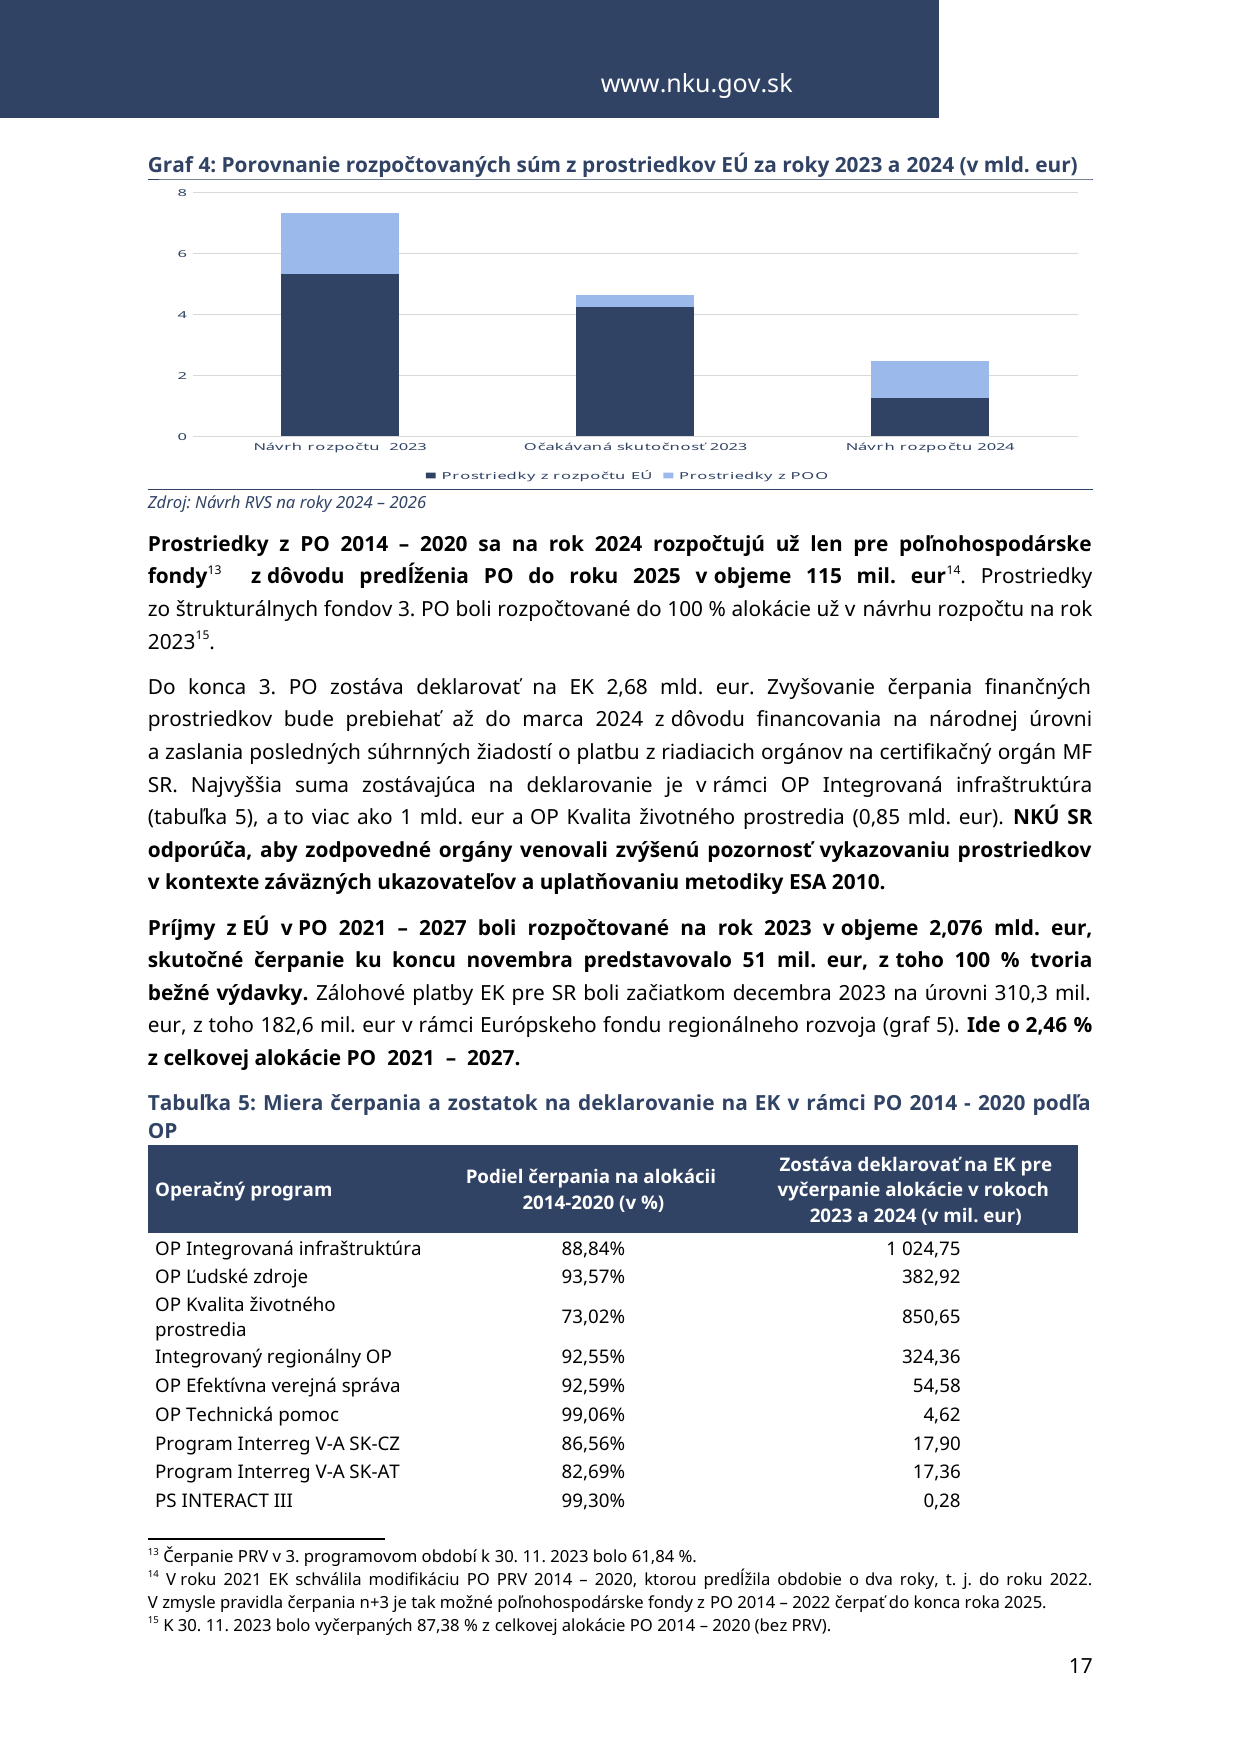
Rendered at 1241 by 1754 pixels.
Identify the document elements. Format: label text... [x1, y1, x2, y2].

table_cell Integrovaný regionálny OP [148, 1342, 433, 1371]
table_cell 0,28 [753, 1486, 1078, 1514]
table_header [148, 180, 1092, 489]
table_cell 850,65 [753, 1291, 1078, 1342]
table_cell OP Efektívna verejná správa [148, 1371, 433, 1399]
table_header Zostáva deklarovať na EK pre vyčerpanie alokácie v rokoch 2023 a 2024 (v mil. eur) [753, 1145, 1078, 1233]
table_cell Program Interreg V-A SK-AT [148, 1457, 433, 1486]
table_cell 99,06% [433, 1400, 753, 1428]
table_cell OP Kvalita životného prostredia [148, 1291, 433, 1342]
table_cell 17,36 [753, 1457, 1078, 1486]
text Tabuľka 5: Miera čerpania a zostatok na deklarovanie na EK v rámci PO 2014 - 2020 podľa OP [148, 1088, 1092, 1145]
table_header Operačný program [148, 1145, 433, 1233]
table_cell 93,57% [433, 1262, 753, 1291]
table_cell 1 024,75 [753, 1234, 1078, 1262]
text Graf 4: Porovnanie rozpočtovaných súm z prostriedkov EÚ za roky 2023 a 2024 (v mld. eur) [148, 150, 1092, 178]
table_cell 99,30% [433, 1486, 753, 1514]
table_cell PS INTERACT III [148, 1486, 433, 1514]
table_cell OP Ľudské zdroje [148, 1262, 433, 1291]
table_cell 92,59% [433, 1371, 753, 1399]
table_cell 4,62 [753, 1400, 1078, 1428]
table_cell 73,02% [433, 1291, 753, 1342]
table_cell 382,92 [753, 1262, 1078, 1291]
table_cell OP Technická pomoc [148, 1400, 433, 1428]
table_cell OP Integrovaná infraštruktúra [148, 1234, 433, 1262]
table_cell 92,55% [433, 1342, 753, 1371]
table_cell 324,36 [753, 1342, 1078, 1371]
table_cell 54,58 [753, 1371, 1078, 1399]
text Do konca 3. PO zostáva deklarovať na EK 2,68 mld. eur. Zvyšovanie čerpania finančných prostriedkov bude prebiehať až do marca 2024 z dôvodu financovania na národnej úrovni a zaslania posledných súhrnných žiadostí o platbu z riadiacich orgánov na certifikačný orgán MF SR. Najvyššia suma zostávajúca na deklarovanie je v rámci OP Integrovaná infraštruktúra (tabuľka 5), a to viac ako 1 mld. eur a OP Kvalita životného prostredia (0,85 mld. eur). NKÚ SR odporúča, aby zodpovedné orgány venovali zvýšenú pozornosť vykazovaniu prostriedkov v kontexte záväzných ukazovateľov a uplatňovaniu metodiky ESA 2010. [148, 672, 1092, 896]
table_header Podiel čerpania na alokácii 2014-2020 (v %) [433, 1145, 753, 1233]
text Zdroj: Návrh RVS na roky 2024 – 2026 [148, 490, 1092, 513]
text Prostriedky z PO 2014 – 2020 sa na rok 2024 rozpočtujú už len pre poľnohospodárske fondy z dôvodu predĺženia PO do roku 2025 v objeme 115 mil. eur. Prostriedky zo štrukturálnych fondov 3. PO boli rozpočtované do 100 % alokácie už v návrhu rozpočtu na rok 2023. [148, 529, 1092, 655]
table_cell 82,69% [433, 1457, 753, 1486]
table_cell 86,56% [433, 1428, 753, 1457]
table_cell 17,90 [753, 1428, 1078, 1457]
table_cell 88,84% [433, 1234, 753, 1262]
table_cell Program Interreg V-A SK-CZ [148, 1428, 433, 1457]
text Príjmy z EÚ v PO 2021 – 2027 boli rozpočtované na rok 2023 v objeme 2,076 mld. eur, skutočné čerpanie ku koncu novembra predstavovalo 51 mil. eur, z toho 100 % tvoria bežné výdavky. Zálohové platby EK pre SR boli začiatkom decembra 2023 na úrovni 310,3 mil. eur, z toho 182,6 mil. eur v rámci Európskeho fondu regionálneho rozvoja (graf 5). Ide o 2,46 % z celkovej alokácie PO 2021 – 2027. [148, 913, 1092, 1071]
